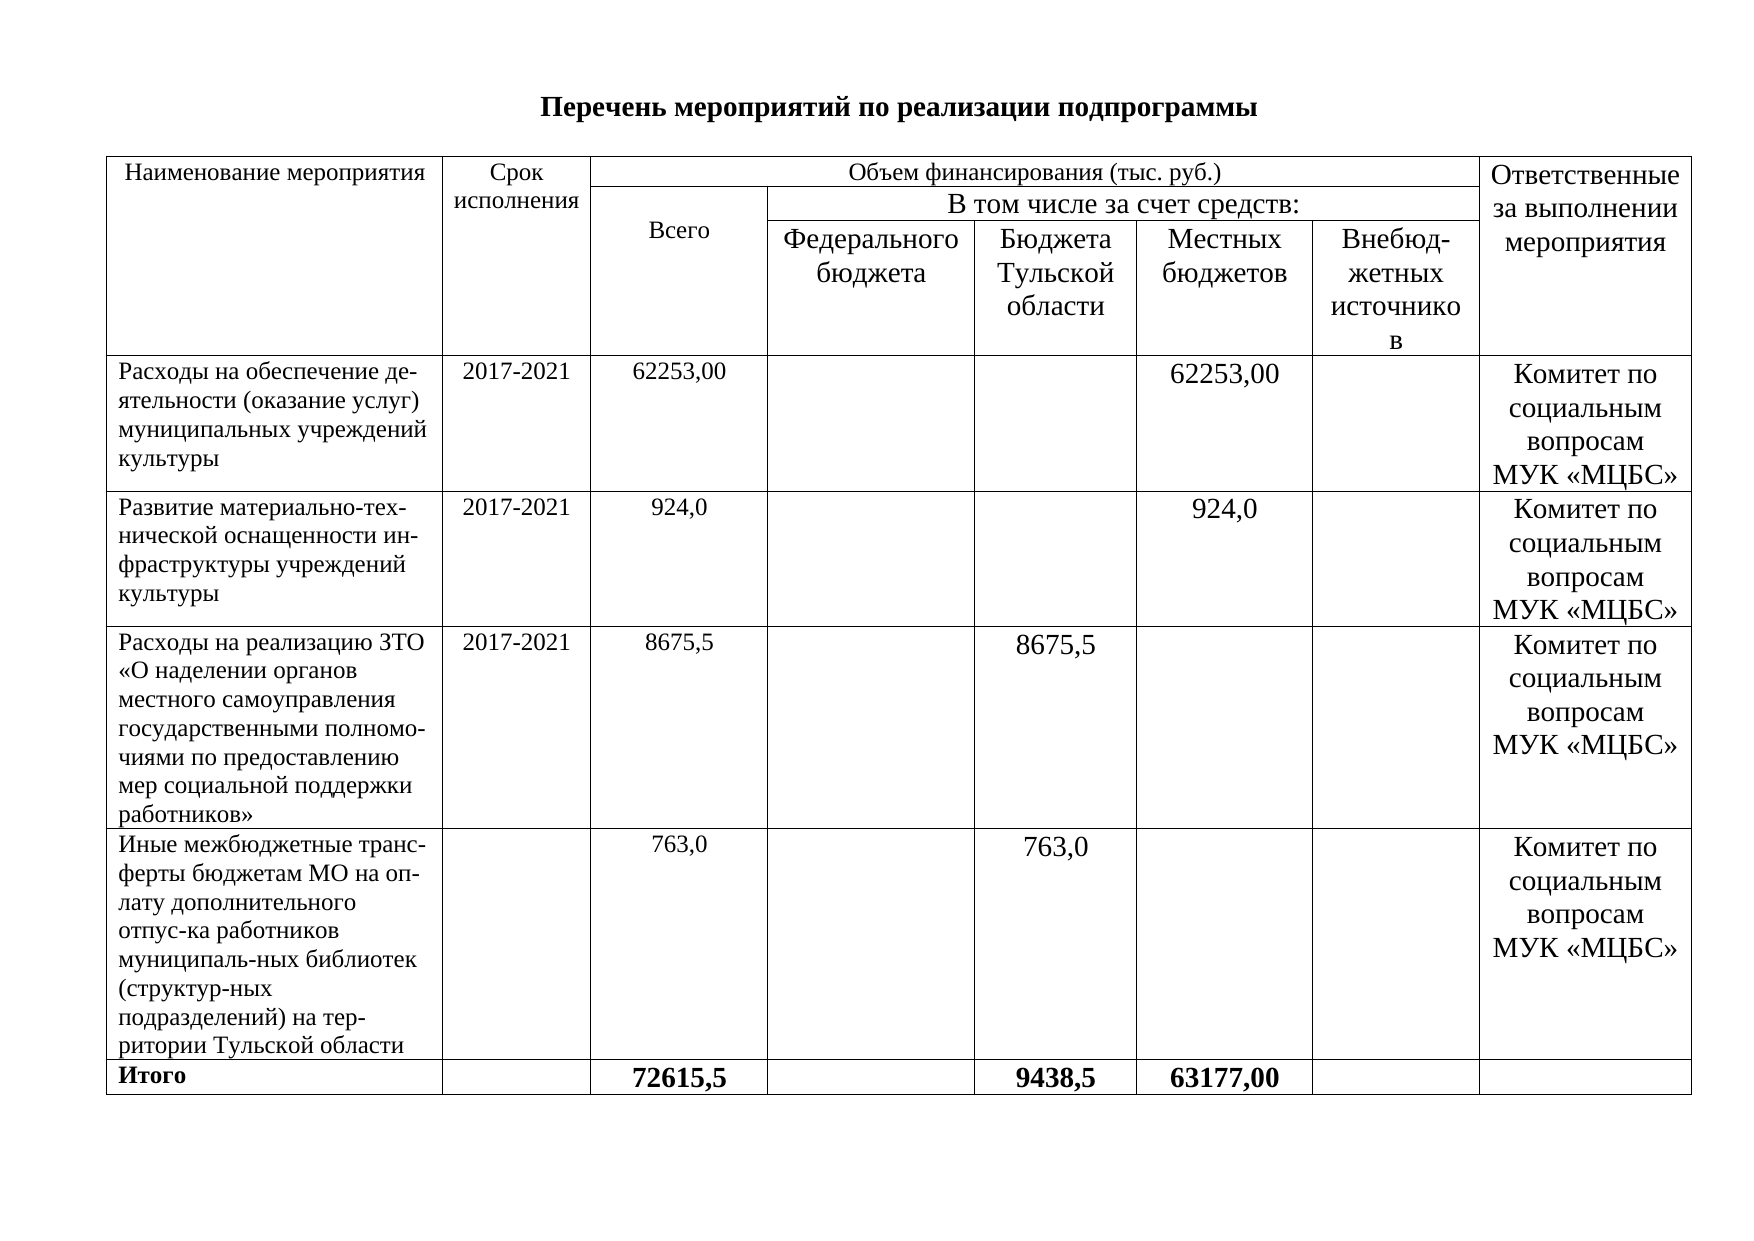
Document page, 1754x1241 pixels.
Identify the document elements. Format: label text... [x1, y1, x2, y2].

table_cell [1137, 829, 1312, 1059]
table_cell Расходы на обеспечение де-ятельности (оказание услуг) муниципальных учреждений культуры [107, 356, 442, 491]
table_cell Комитет по социальным вопросам МУК «МЦБС» [1480, 829, 1691, 1059]
table_cell 2017-2021 [443, 492, 590, 626]
table_cell 72615,5 [591, 1060, 767, 1094]
table_cell Иные межбюджетные транс-ферты бюджетам МО на оп-лату дополнительного отпус-ка работников муниципаль-ных библиотек (структур-ных подразделений) на тер-ритории Тульской области [107, 829, 442, 1059]
table_cell Комитет по социальным вопросам МУК «МЦБС» [1480, 492, 1691, 626]
table_cell [1313, 492, 1479, 626]
table_cell 924,0 [1137, 492, 1312, 626]
table_header Ответственные за выполнении мероприятия [1480, 157, 1691, 355]
table_cell [768, 627, 974, 828]
table_cell 8675,5 [975, 627, 1136, 828]
table_cell 763,0 [591, 829, 767, 1059]
table_cell Комитет по социальным вопросам МУК «МЦБС» [1480, 627, 1691, 828]
table_cell [1480, 1060, 1691, 1094]
table_cell [1313, 356, 1479, 491]
table_header Срок исполнения [443, 157, 590, 355]
table_cell Федерального бюджета [768, 221, 974, 355]
table_cell [1313, 627, 1479, 828]
table_cell Всего [591, 187, 767, 355]
table_header Объем финансирования (тыс. руб.) [591, 157, 1479, 186]
table_cell 763,0 [975, 829, 1136, 1059]
table_cell [768, 1060, 974, 1094]
table_cell 9438,5 [975, 1060, 1136, 1094]
table_cell 2017-2021 [443, 356, 590, 491]
table_cell [443, 829, 590, 1059]
text Перечень мероприятий по реализации подпрограммы [118, 89, 1680, 122]
table_cell В том числе за счет средств: [768, 187, 1479, 220]
table_cell 63177,00 [1137, 1060, 1312, 1094]
table_cell [768, 829, 974, 1059]
table_cell 924,0 [591, 492, 767, 626]
table_cell [975, 492, 1136, 626]
table_cell [443, 1060, 590, 1094]
table_cell 8675,5 [591, 627, 767, 828]
table_cell Бюджета Тульской области [975, 221, 1136, 355]
table_cell Развитие материально-тех-нической оснащенности ин-фраструктуры учреждений культуры [107, 492, 442, 626]
table_cell Внебюд-жетных источников [1313, 221, 1479, 355]
table_cell Местных бюджетов [1137, 221, 1312, 355]
table_cell Итого [107, 1060, 442, 1094]
table_cell Расходы на реализацию ЗТО «О наделении органов местного самоуправления государственными полномо-чиями по предоставлению мер социальной поддержки работников» [107, 627, 442, 828]
table_cell [1137, 627, 1312, 828]
table_header Наименование мероприятия [107, 157, 442, 355]
table_cell [1313, 829, 1479, 1059]
table_cell 2017-2021 [443, 627, 590, 828]
table_cell [975, 356, 1136, 491]
table_cell [768, 492, 974, 626]
table_cell Комитет по социальным вопросам МУК «МЦБС» [1480, 356, 1691, 491]
table_cell 62253,00 [1137, 356, 1312, 491]
table_cell 62253,00 [591, 356, 767, 491]
table_cell [768, 356, 974, 491]
table_cell [1313, 1060, 1479, 1094]
